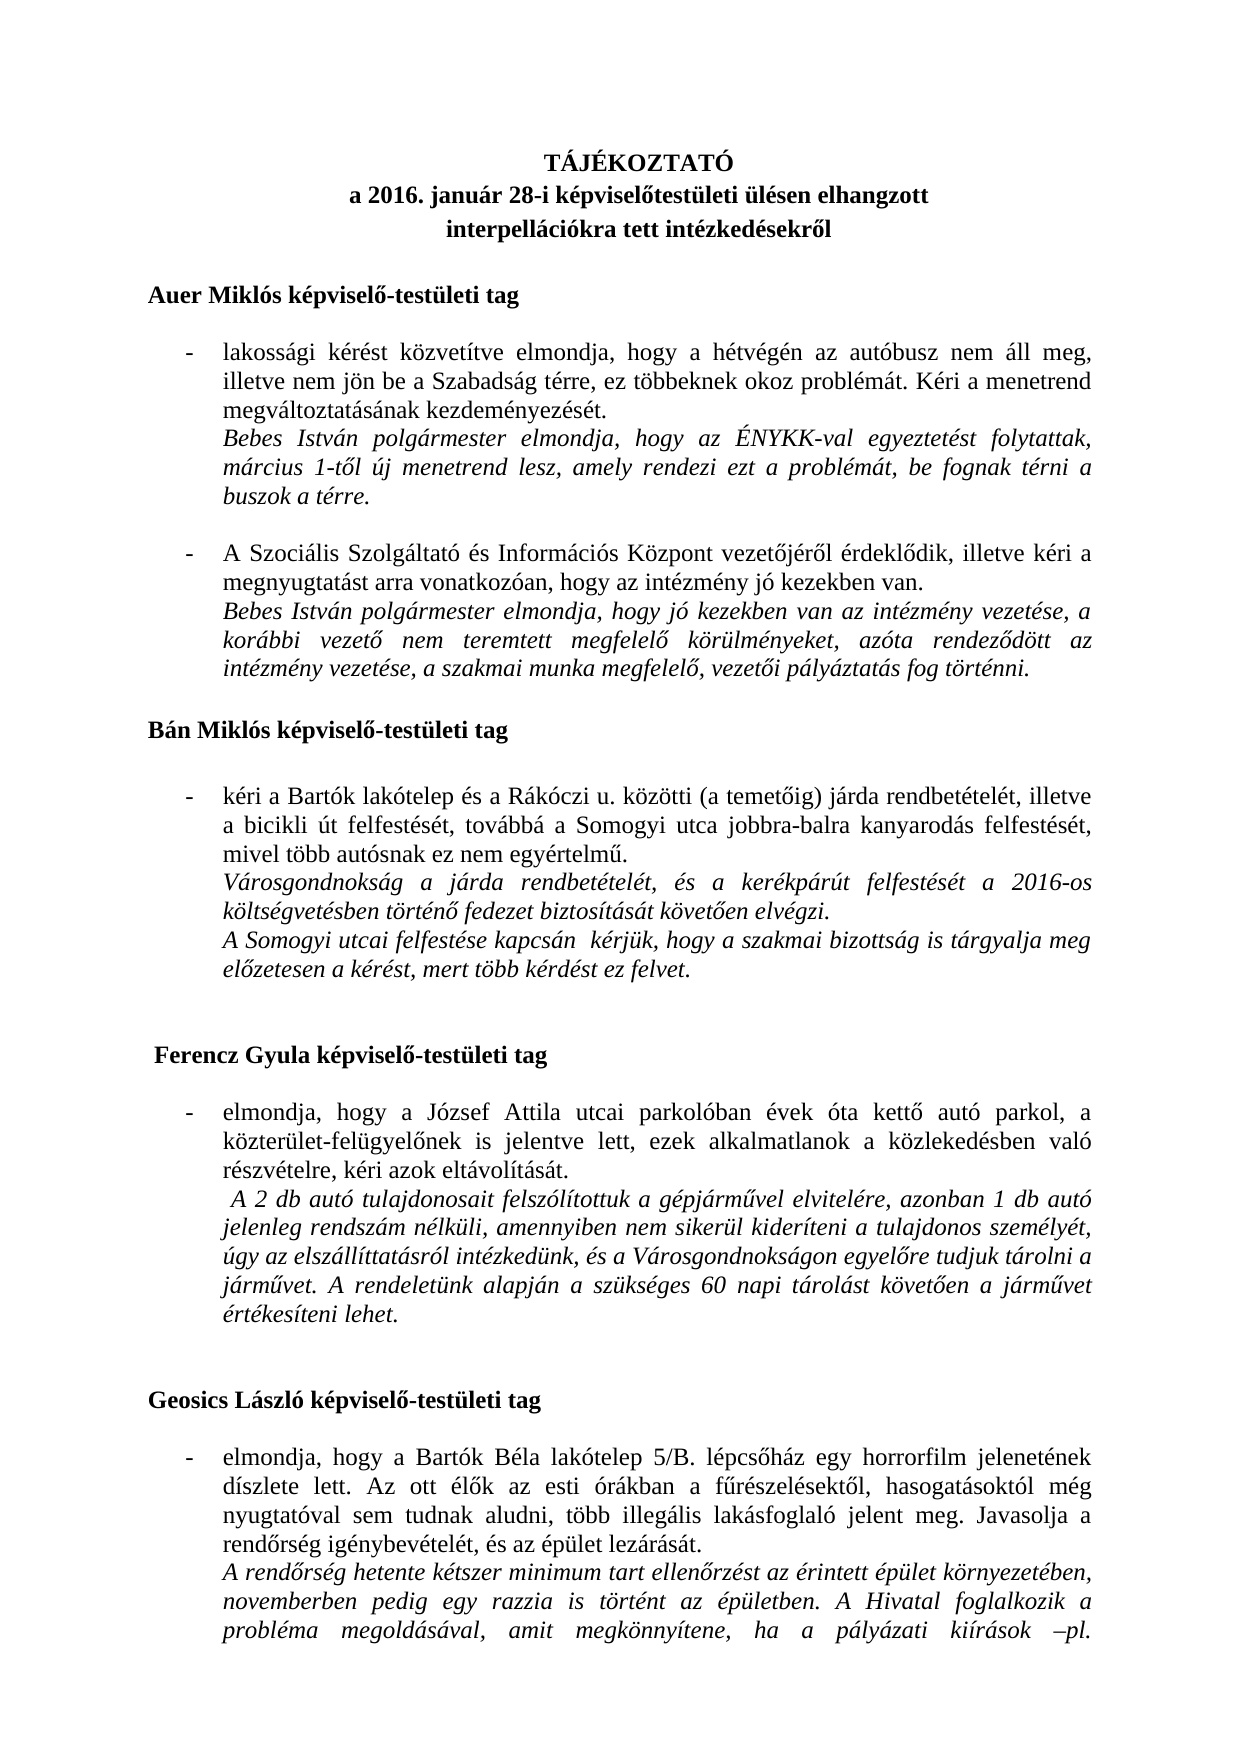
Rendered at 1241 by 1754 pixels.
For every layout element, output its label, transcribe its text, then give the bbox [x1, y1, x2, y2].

list Bebes István polgármester elmondja, hogy jó kezekben van az intézmény vezetése, a korábbi vezető nem teremtett megfelelő körülményeket, azóta rendeződött az intézmény vezetése, a szakmai munka megfelelő, vezetői pályáztatás fog történni. [223, 596, 1093, 682]
list Városgondnokság a járda rendbetételét, és a kerékpárút felfestését a 2016-os költségvetésben történő fedezet biztosítását követően elvégzi. [223, 867, 1093, 925]
list kéri a Bartók lakótelep és a Rákóczi u. közötti (a temetőig) járda rendbetételét, illetve a bicikli út felfestését, továbbá a Somogyi utca jobbra-balra kanyarodás felfestését, mivel több autósnak ez nem egyértelmű. [185, 781, 1093, 867]
text TÁJÉKOZTATÓ [185, 148, 1093, 176]
text a 2016. január 28-i képviselőtestületi ülésen elhangzott [185, 181, 1093, 209]
list A Szociális Szolgáltató és Információs Központ vezetőjéről érdeklődik, illetve kéri a megnyugtatást arra vonatkozóan, hogy az intézmény jó kezekben van. [185, 538, 1093, 596]
list lakossági kérést közvetítve elmondja, hogy a hétvégén az autóbusz nem áll meg, illetve nem jön be a Szabadság térre, ez többeknek okoz problémát. Kéri a menetrend megváltoztatásának kezdeményezését. [185, 337, 1093, 423]
list A 2 db autó tulajdonosait felszólítottuk a gépjárművel elvitelére, azonban 1 db autó jelenleg rendszám nélküli, amennyiben nem sikerül kideríteni a tulajdonos személyét, úgy az elszállíttatásról intézkedünk, és a Városgondnokságon egyelőre tudjuk tárolni a járművet. A rendeletünk alapján a szükséges 60 napi tárolást követően a járművet értékesíteni lehet. [223, 1184, 1093, 1327]
text Geosics László képviselő-testületi tag [148, 1385, 1093, 1414]
list Bebes István polgármester elmondja, hogy az ÉNYKK-val egyeztetést folytattak, március 1-től új menetrend lesz, amely rendezi ezt a problémát, be fognak térni a buszok a térre. [223, 423, 1093, 510]
text Bán Miklós képviselő-testületi tag [148, 715, 1093, 744]
text Ferencz Gyula képviselő-testületi tag [148, 1040, 1093, 1069]
list A Somogyi utcai felfestése kapcsán kérjük, hogy a szakmai bizottság is tárgyalja meg előzetesen a kérést, mert több kérdést ez felvet. [223, 925, 1093, 982]
list elmondja, hogy a József Attila utcai parkolóban évek óta kettő autó parkol, a közterület-felügyelőnek is jelentve lett, ezek alkalmatlanok a közlekedésben való részvételre, kéri azok eltávolítását. [185, 1097, 1093, 1184]
list elmondja, hogy a Bartók Béla lakótelep 5/B. lépcsőház egy horrorfilm jelenetének díszlete lett. Az ott élők az esti órákban a fűrészelésektől, hasogatásoktól még nyugtatóval sem tudnak aludni, több illegális lakásfoglaló jelent meg. Javasolja a rendőrség igénybevételét, és az épület lezárását. [185, 1442, 1093, 1557]
text interpellációkra tett intézkedésekről [185, 214, 1093, 242]
text Auer Miklós képviselő-testületi tag [148, 280, 1093, 308]
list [223, 1557, 1093, 1644]
